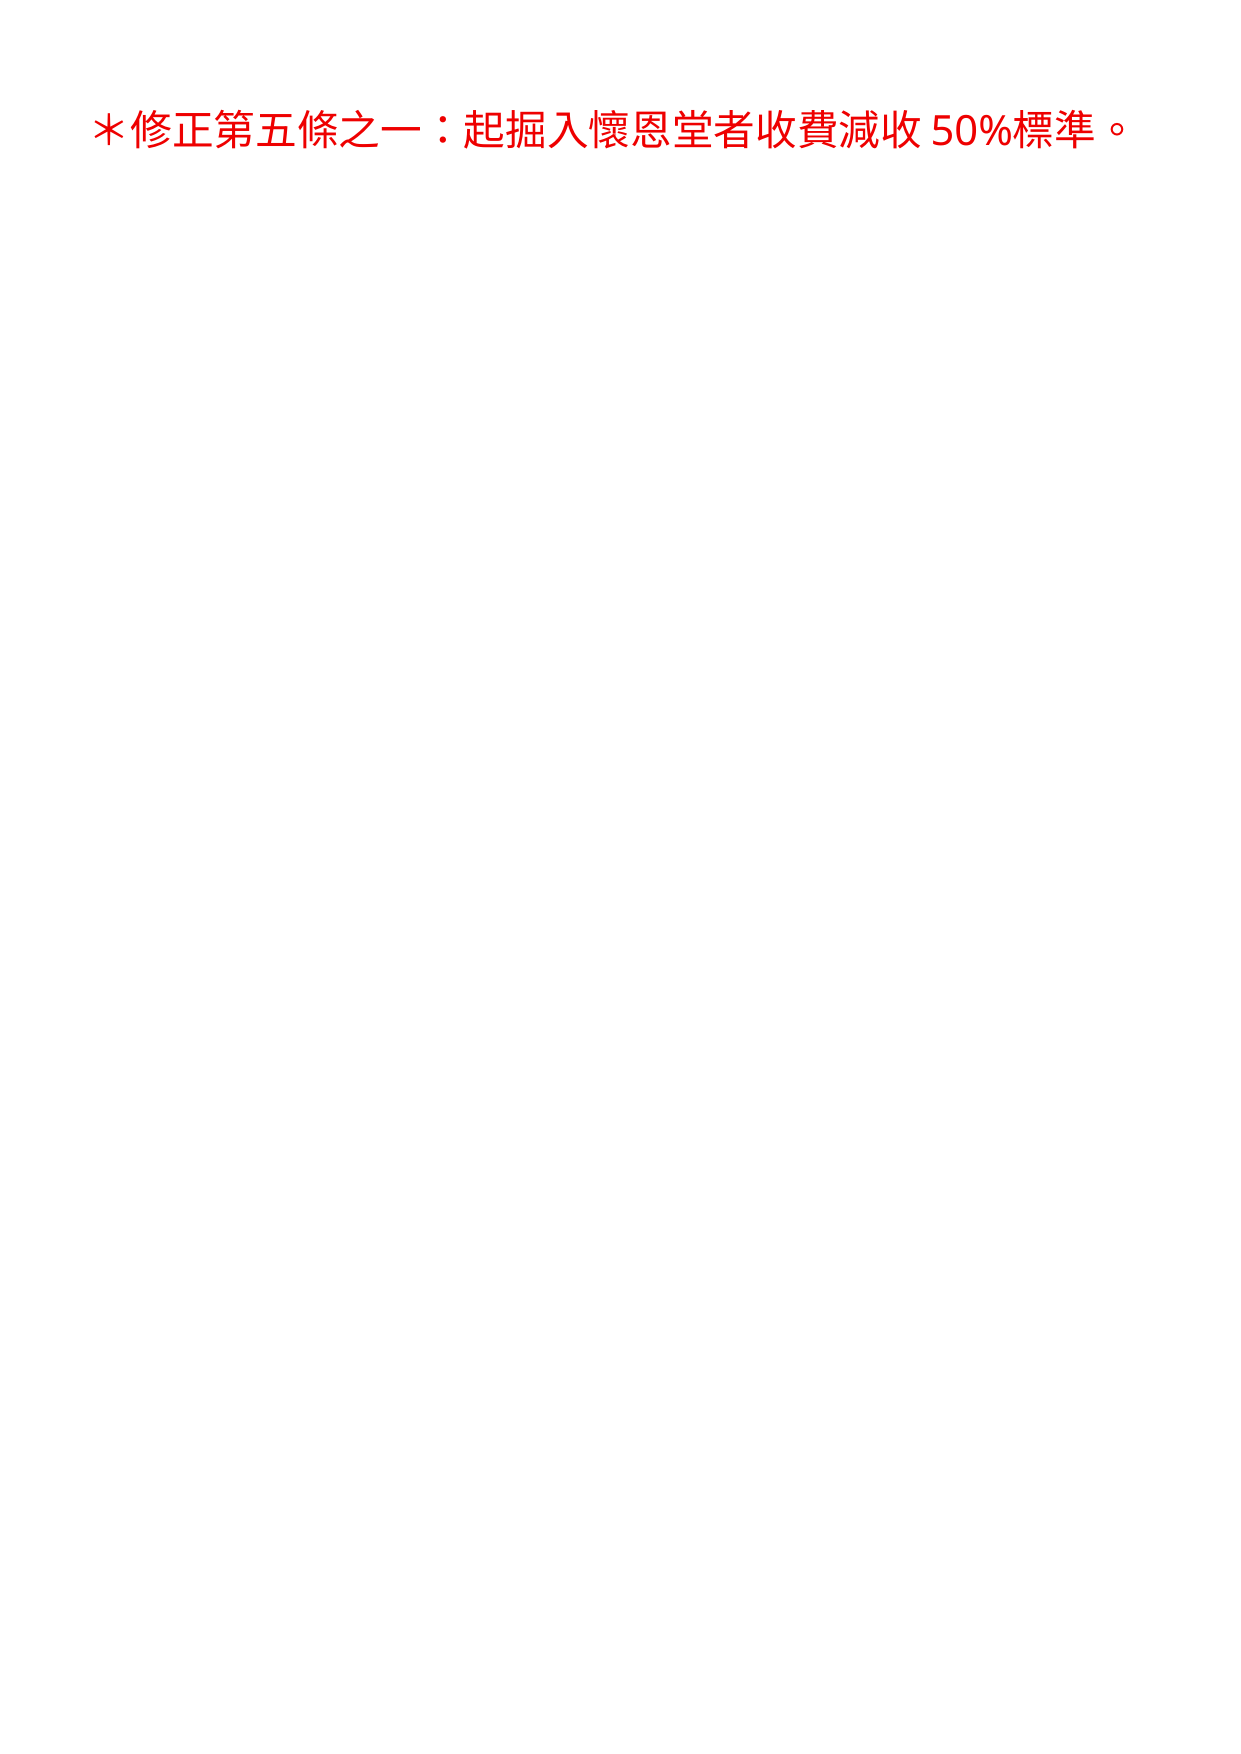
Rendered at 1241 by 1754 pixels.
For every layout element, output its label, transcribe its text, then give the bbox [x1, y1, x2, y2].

text ＊修正第五條之一：起掘入懷恩堂者收費減收50%標準。 [89, 89, 1181, 164]
